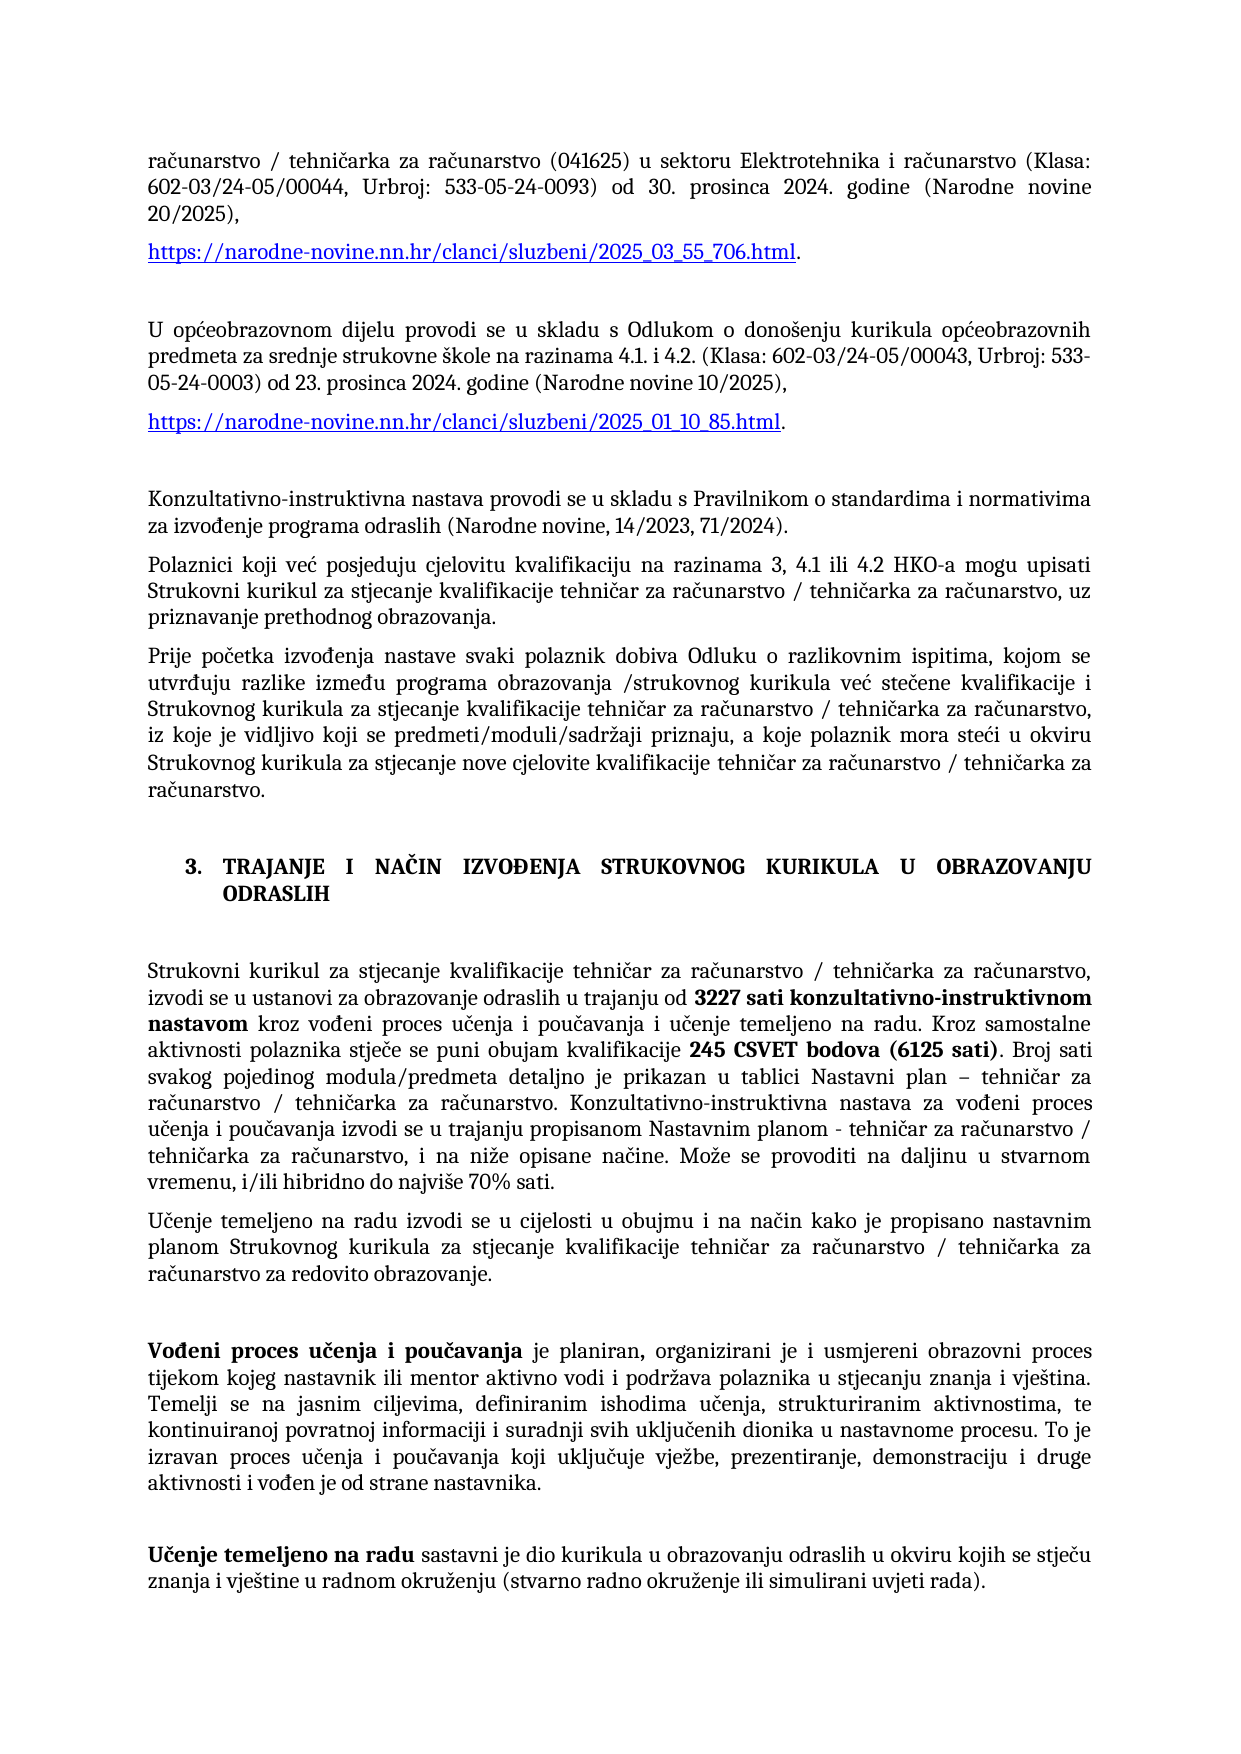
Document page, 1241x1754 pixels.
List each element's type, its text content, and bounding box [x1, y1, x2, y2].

text https://narodne-novine.nn.hr/clanci/sluzbeni/2025_01_10_85.html. [148, 408, 1093, 435]
text https://narodne-novine.nn.hr/clanci/sluzbeni/2025_03_55_706.html. [148, 239, 1093, 266]
text Strukovni kurikul za stjecanje kvalifikacije tehničar za računarstvo / tehničarka za računarstvo, izvodi se u ustanovi za obrazovanje odraslih u trajanju od 3227 sati konzultativno-instruktivnom nastavom kroz vođeni proces učenja i poučavanja i učenje temeljeno na radu. Kroz samostalne aktivnosti polaznika stječe se puni obujam kvalifikacije 245 CSVET bodova (6125 sati). Broj sati svakog pojedinog modula/predmeta detaljno je prikazan u tablici Nastavni plan – tehničar za računarstvo / tehničarka za računarstvo. Konzultativno-instruktivna nastava za vođeni proces učenja i poučavanja izvodi se u trajanju propisanom Nastavnim planom - tehničar za računarstvo / tehničarka za računarstvo, i na niže opisane načine. Može se provoditi na daljinu u stvarnom vremenu, i/ili hibridno do najviše 70% sati. [148, 958, 1093, 1195]
text Učenje temeljeno na radu sastavni je dio kurikula u obrazovanju odraslih u okviru kojih se stječu znanja i vještine u radnom okruženju (stvarno radno okruženje ili simulirani uvjeti rada). [148, 1541, 1093, 1594]
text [148, 148, 1093, 227]
list TRAJANJE I NAČIN IZVOĐENJA STRUKOVNOG KURIKULA U OBRAZOVANJU ODRASLIH [185, 854, 1093, 907]
text Prije početka izvođenja nastave svaki polaznik dobiva Odluku o razlikovnim ispitima, kojom se utvrđuju razlike između programa obrazovanja /strukovnog kurikula već stečene kvalifikacije i Strukovnog kurikula za stjecanje kvalifikacije tehničar za računarstvo / tehničarka za računarstvo, iz koje je vidljivo koji se predmeti/moduli/sadržaji priznaju, a koje polaznik mora steći u okviru Strukovnog kurikula za stjecanje nove cjelovite kvalifikacije tehničar za računarstvo / tehničarka za računarstvo. [148, 643, 1093, 803]
text Polaznici koji već posjeduju cjelovitu kvalifikaciju na razinama 3, 4.1 ili 4.2 HKO-a mogu upisati Strukovni kurikul za stjecanje kvalifikacije tehničar za računarstvo / tehničarka za računarstvo, uz priznavanje prethodnog obrazovanja. [148, 551, 1093, 630]
text U općeobrazovnom dijelu provodi se u skladu s Odlukom o donošenju kurikula općeobrazovnih predmeta za srednje strukovne škole na razinama 4.1. i 4.2. (Klasa: 602-03/24-05/00043, Urbroj: 533-05-24-0003) od 23. prosinca 2024. godine (Narodne novine 10/2025), [148, 317, 1093, 396]
text Vođeni proces učenja i poučavanja je planiran, organizirani je i usmjereni obrazovni proces tijekom kojeg nastavnik ili mentor aktivno vodi i podržava polaznika u stjecanju znanja i vještina. Temelji se na jasnim ciljevima, definiranim ishodima učenja, strukturiranim aktivnostima, te kontinuiranoj povratnoj informaciji i suradnji svih uključenih dionika u nastavnome procesu. To je izravan proces učenja i poučavanja koji uključuje vježbe, prezentiranje, demonstraciju i druge aktivnosti i vođen je od strane nastavnika. [148, 1338, 1093, 1496]
text Učenje temeljeno na radu izvodi se u cijelosti u obujmu i na način kako je propisano nastavnim planom Strukovnog kurikula za stjecanje kvalifikacije tehničar za računarstvo / tehničarka za računarstvo za redovito obrazovanje. [148, 1208, 1093, 1287]
text Konzultativno-instruktivna nastava provodi se u skladu s Pravilnikom o standardima i normativima za izvođenje programa odraslih (Narodne novine, 14/2023, 71/2024). [148, 486, 1093, 539]
